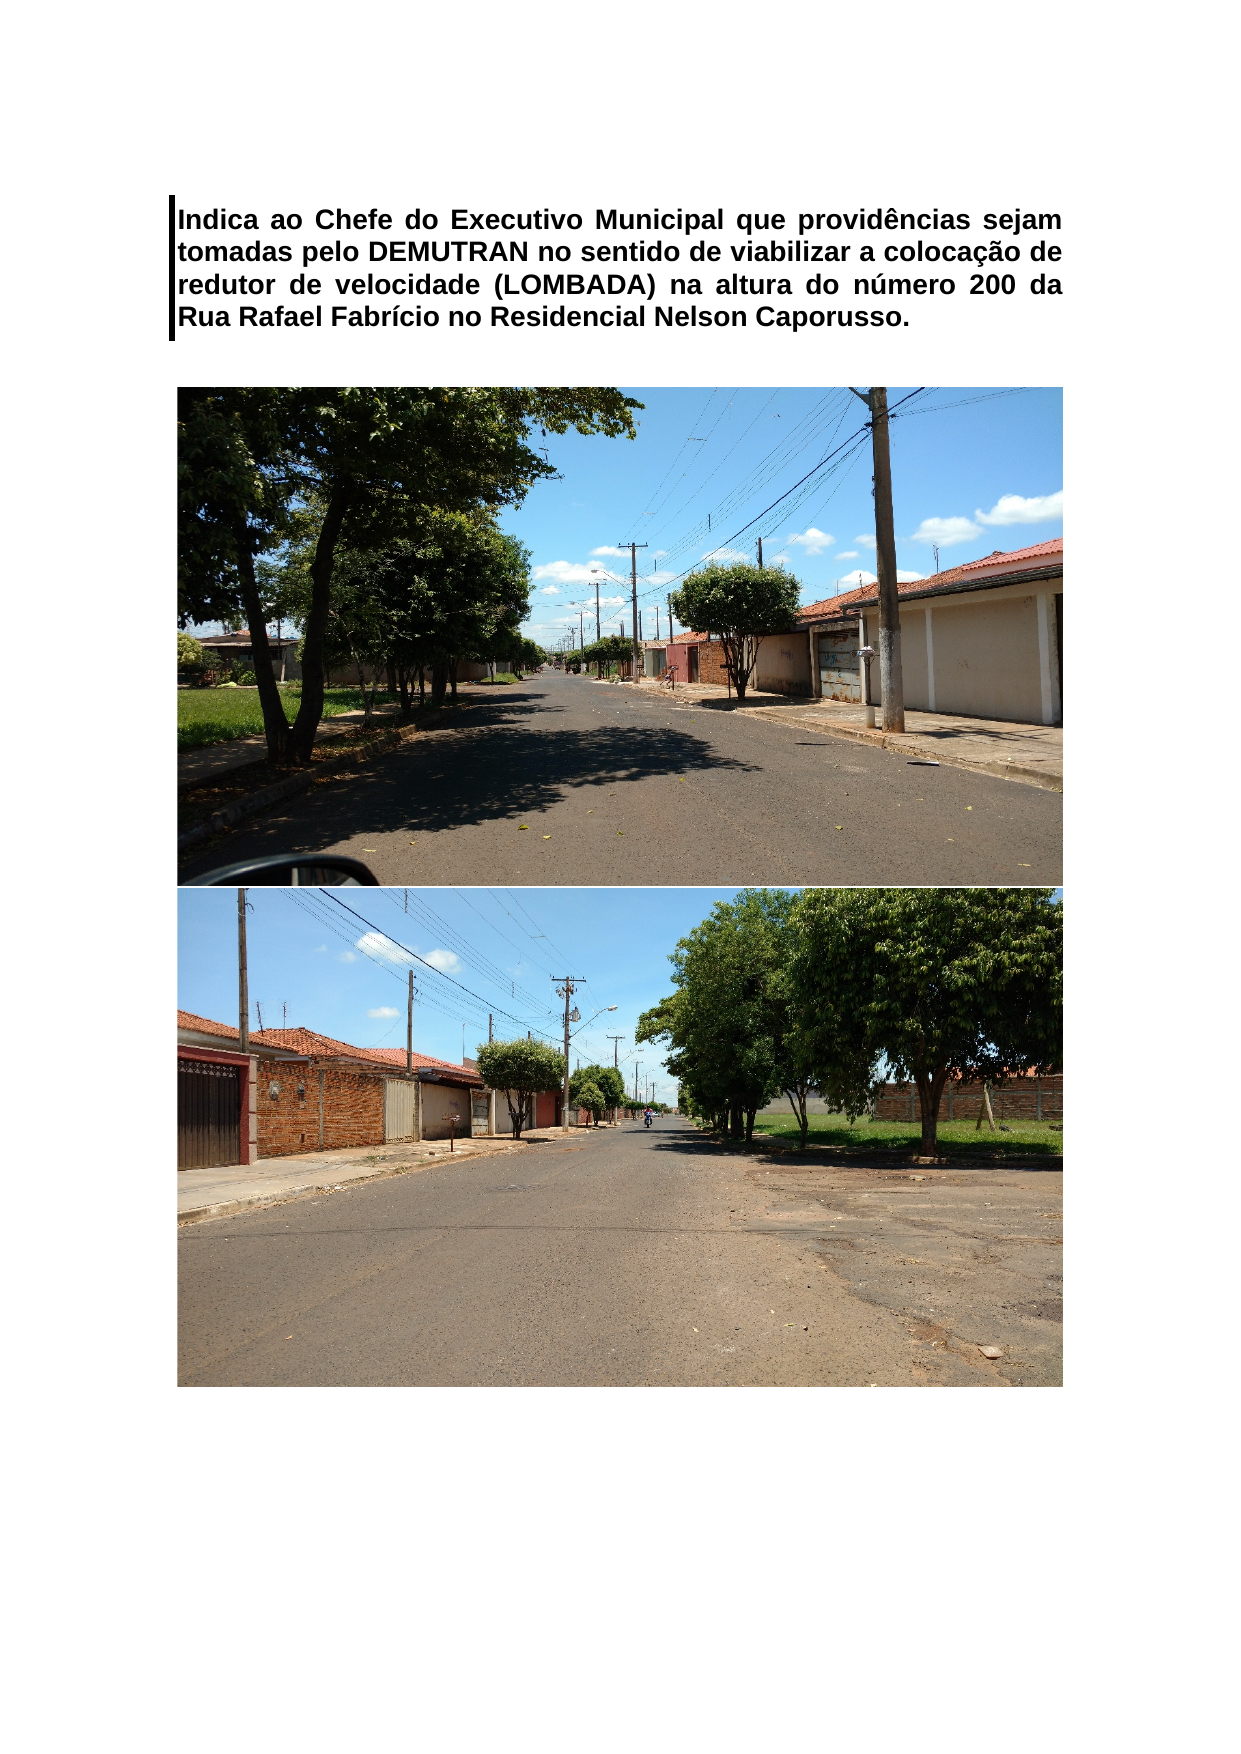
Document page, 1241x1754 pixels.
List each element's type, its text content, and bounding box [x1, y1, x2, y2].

text Indica ao Chefe do Executivo Municipal que providências sejam tomadas pelo DEMUTRAN no sentido de viabilizar a colocação de redutor de velocidade (LOMBADA) na altura do número 200 da Rua Rafael Fabrício no Residencial Nelson Caporusso. [175, 201, 1065, 334]
picture [177, 888, 1063, 1387]
picture [177, 387, 1063, 886]
